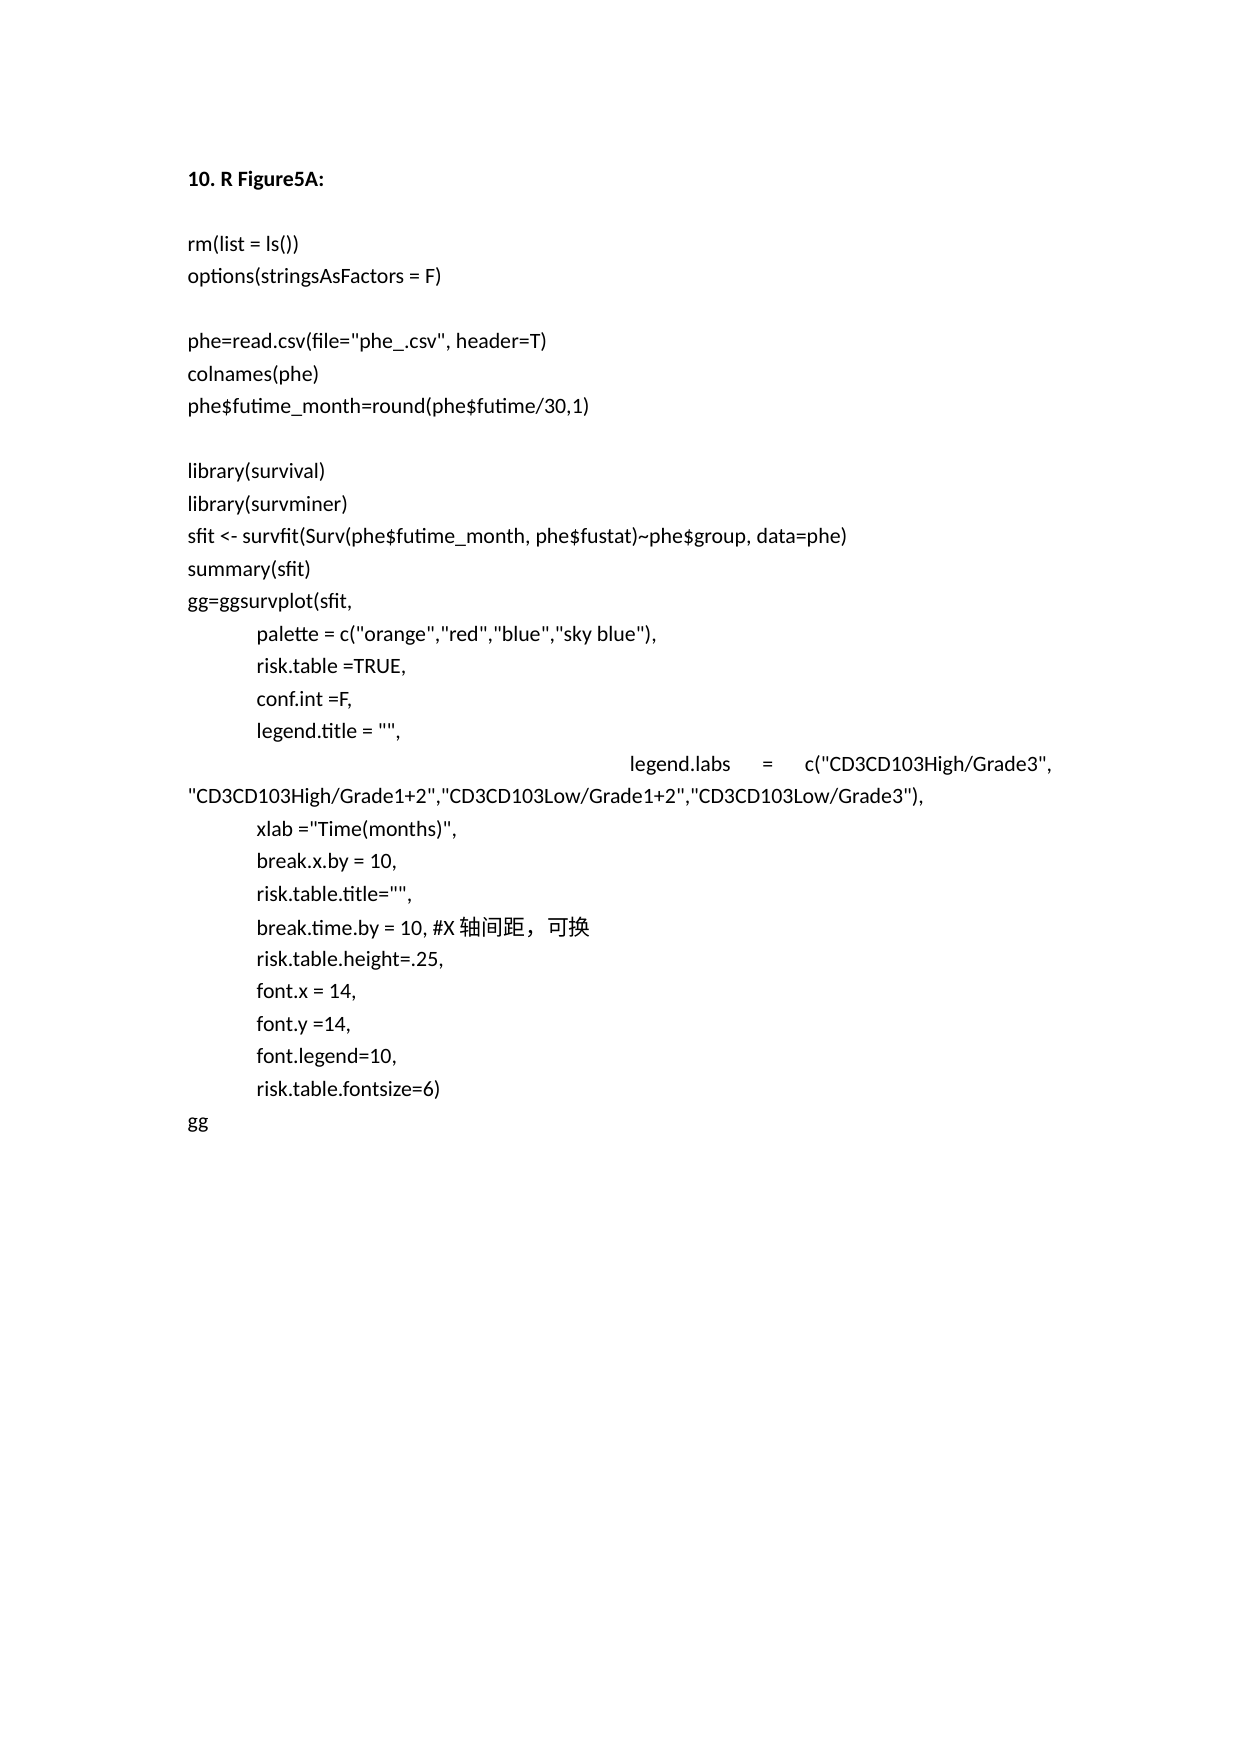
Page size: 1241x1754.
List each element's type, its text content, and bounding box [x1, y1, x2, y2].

text library(survminer) [187, 487, 1053, 519]
text gg=ggsurvplot(sfit, [187, 584, 1053, 617]
text risk.table.height=.25, [187, 942, 1053, 974]
text 10. R Figure5A: [187, 162, 1053, 194]
text conf.int =F, [187, 682, 1053, 714]
text legend.title = "", [187, 714, 1053, 747]
text risk.table =TRUE, [187, 649, 1053, 682]
text palette = c("orange","red","blue","sky blue"), [187, 617, 1053, 649]
text library(survival) [187, 454, 1053, 487]
text risk.table.fontsize=6) [187, 1072, 1053, 1104]
text font.legend=10, [187, 1039, 1053, 1072]
text font.y =14, [187, 1007, 1053, 1039]
text risk.table.title="", [187, 877, 1053, 909]
text gg [187, 1104, 1053, 1137]
text phe$futime_month=round(phe$futime/30,1) [187, 389, 1053, 422]
text rm(list = ls()) [187, 227, 1053, 259]
text summary(sfit) [187, 552, 1053, 584]
text xlab ="Time(months)", [187, 812, 1053, 844]
text sfit <- survfit(Surv(phe$futime_month, phe$fustat)~phe$group, data=phe) [187, 519, 1053, 552]
text font.x = 14, [187, 974, 1053, 1007]
text colnames(phe) [187, 357, 1053, 389]
text options(stringsAsFactors = F) [187, 259, 1053, 292]
text legend.labs = c("CD3CD103High/Grade3", "CD3CD103High/Grade1+2","CD3CD103Low/Grade1+2","CD3CD103Low/Grade3"), [187, 747, 1053, 812]
text break.time.by = 10, #X轴间距，可换 [187, 909, 1053, 942]
text break.x.by = 10, [187, 844, 1053, 877]
text phe=read.csv(file="phe_.csv", header=T) [187, 324, 1053, 357]
